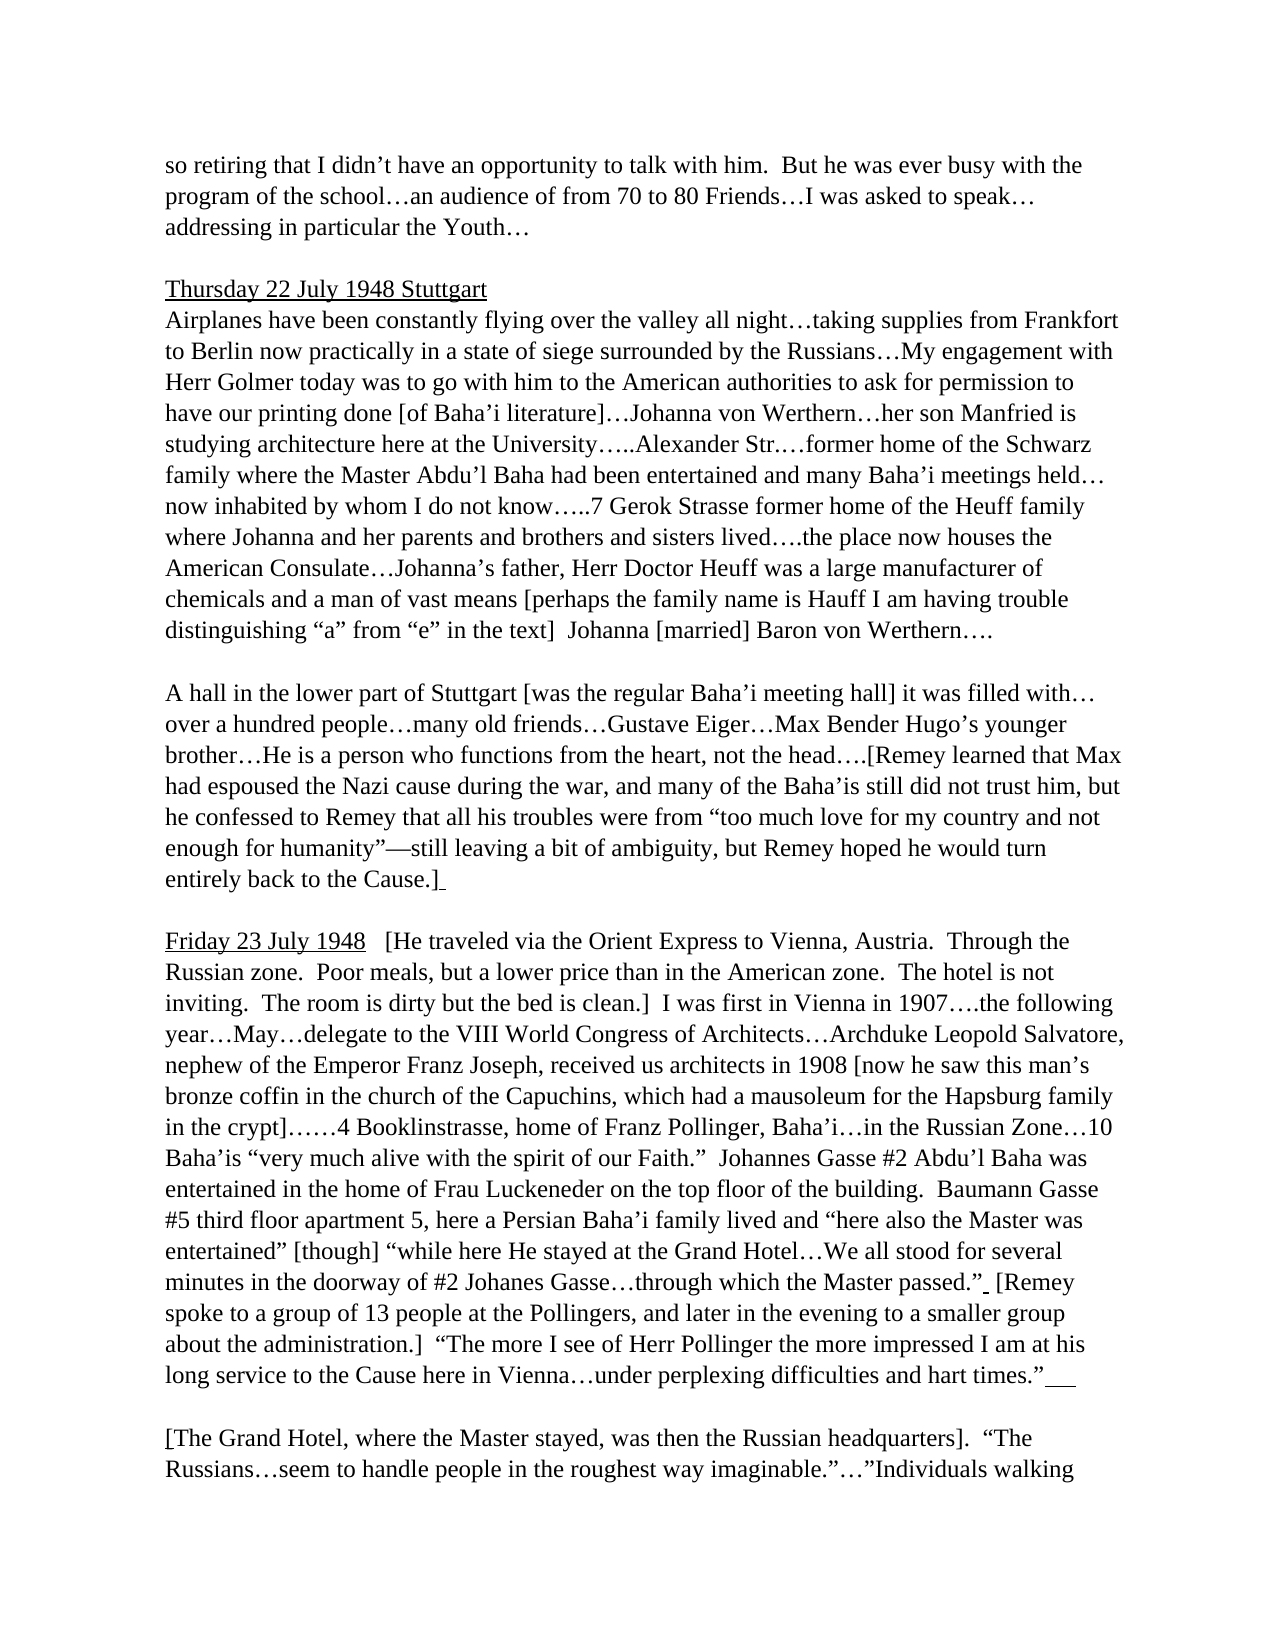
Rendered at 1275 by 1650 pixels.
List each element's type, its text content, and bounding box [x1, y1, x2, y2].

text A hall in the lower part of Stuttgart [was the regular Baha’i meeting hall] it was filled with…over a hundred people…many old friends…Gustave Eiger…Max Bender Hugo’s younger brother…He is a person who functions from the heart, not the head….[Remey learned that Max had espoused the Nazi cause during the war, and many of the Baha’is still did not trust him, but he confessed to Remey that all his troubles were from “too much love for my country and not enough for humanity”—still leaving a bit of ambiguity, but Remey hoped he would turn entirely back to the Cause.] [165, 678, 1125, 893]
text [165, 150, 1125, 241]
text Friday 23 July 1948 [He traveled via the Orient Express to Vienna, Austria. Through the Russian zone. Poor meals, but a lower price than in the American zone. The hotel is not inviting. The room is dirty but the bed is clean.] I was first in Vienna in 1907….the following year…May…delegate to the VIII World Congress of Architects…Archduke Leopold Salvatore, nephew of the Emperor Franz Joseph, received us architects in 1908 [now he saw this man’s bronze coffin in the church of the Capuchins, which had a mausoleum for the Hapsburg family in the crypt]……4 Booklinstrasse, home of Franz Pollinger, Baha’i…in the Russian Zone…10 Baha’is “very much alive with the spirit of our Faith.” Johannes Gasse #2 Abdu’l Baha was entertained in the home of Frau Luckeneder on the top floor of the building. Baumann Gasse #5 third floor apartment 5, here a Persian Baha’i family lived and “here also the Master was entertained” [though] “while here He stayed at the Grand Hotel…We all stood for several minutes in the doorway of #2 Johanes Gasse…through which the Master passed.” [Remey spoke to a group of 13 people at the Pollingers, and later in the evening to a smaller group about the administration.] “The more I see of Herr Pollinger the more impressed I am at his long service to the Cause here in Vienna…under perplexing difficulties and hart times.” [165, 926, 1125, 1389]
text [165, 1423, 1125, 1482]
text Thursday 22 July 1948 Stuttgart [165, 274, 1125, 303]
text Airplanes have been constantly flying over the valley all night…taking supplies from Frankfort to Berlin now practically in a state of siege surrounded by the Russians…My engagement with Herr Golmer today was to go with him to the American authorities to ask for permission to have our printing done [of Baha’i literature]…Johanna von Werthern…her son Manfried is studying architecture here at the University…..Alexander Str.…former home of the Schwarz family where the Master Abdu’l Baha had been entertained and many Baha’i meetings held…now inhabited by whom I do not know…..7 Gerok Strasse former home of the Heuff family where Johanna and her parents and brothers and sisters lived….the place now houses the American Consulate…Johanna’s father, Herr Doctor Heuff was a large manufacturer of chemicals and a man of vast means [perhaps the family name is Hauff I am having trouble distinguishing “a” from “e” in the text] Johanna [married] Baron von Werthern…. [165, 305, 1125, 644]
